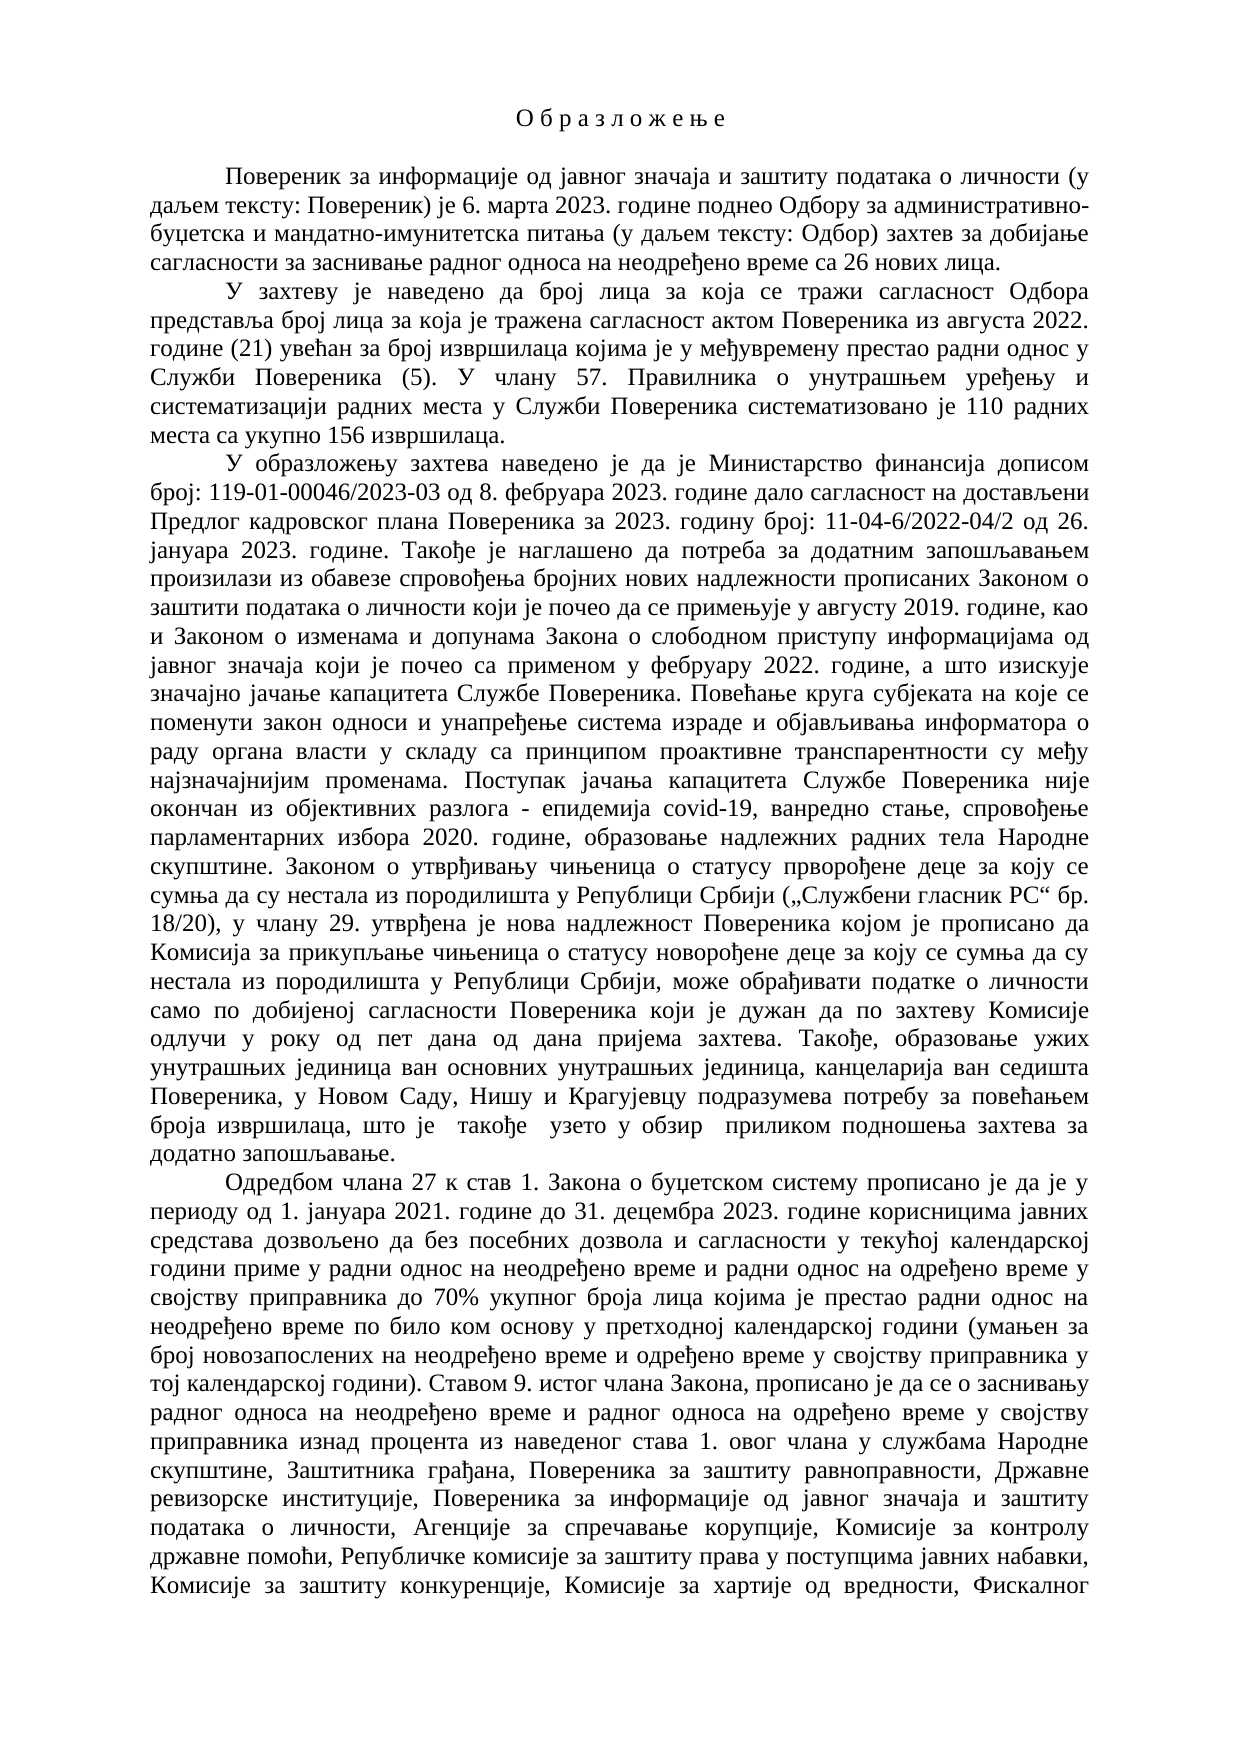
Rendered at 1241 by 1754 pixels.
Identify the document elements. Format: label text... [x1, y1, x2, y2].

text У образложењу захтева наведено је да је Министарство финансија дописом број: 119-01-00046/2023-03 од 8. фебруара 2023. године дало сагласност на достављени Предлог кадровског плана Повереника за 2023. годину број: 11-04-6/2022-04/2 од 26. јануара 2023. године. Такође је наглашено да потреба за додатним запошљавањем произилази из обавезе спровођења бројних нових надлежности прописаних Законом о заштити података о личности који је почео да се примењује у августу 2019. године, као и Законом о изменама и допунама Закона о слободном приступу информацијама од јавног значаја који је почео са применом у фебруару 2022. године, а што изискује значајно јачање капацитета Службе Повереника. Повећање круга субјеката на које се поменути закон односи и унапређење система израде и објављивања информатора о раду органа власти у складу са принципом проактивне транспарентности су међу најзначајнијим променама. Поступак јачања капацитета Службе Повереника није окончан из објективних разлога - епидемија covid-19, ванредно стање, спровођење парламентарних избора 2020. године, образовање надлежних радних тела Народне скупштине. Законом о утврђивању чињеница о статусу прворођене деце за коју се сумња да су нестала из породилишта у Републици Србији („Службени гласник РС“ бр. 18/20), у члану 29. утврђена је нова надлежност Повереника којом је прописано да Комисија за прикупљање чињеница о статусу новорођене деце за коју се сумња да су нестала из породилишта у Републици Србији, може обрађивати податке о личности само по добијеној сагласности Повереника који је дужан да по захтеву Комисије одлучи у року од пет дана од дана пријема захтева. Такође, образовање ужих унутрашњих јединица ван основних унутрашњих јединица, канцеларија ван седишта Повереника, у Новом Саду, Нишу и Крагујевцу подразумева потребу за повећањем броја извршилаца, што је такође узето у обзир приликом подношења захтева за додатно запошљавање. [150, 448, 1090, 1167]
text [150, 1167, 1090, 1598]
text Повереник за информације од јавног значаја и заштиту података о личности (у даљем тексту: Повереник) је 6. марта 2023. године поднео Одбору за административно-буџетска и мандатно-имунитетска питања (у даљем тексту: Одбор) захтев за добијање сагласности за заснивање радног односа на неодређено време са 26 нових лица. [150, 161, 1090, 276]
text У захтеву је наведено да број лица за која се тражи сагласност Одбора представља број лица за која је тражена сагласност актом Повереника из августа 2022. године (21) увећан за број извршилаца којима је у међувремену престао радни однос у Служби Повереника (5). У члану 57. Правилника о унутрашњем уређењу и систематизацији радних места у Служби Повереника систематизовано је 110 радних места са укупно 156 извршилаца. [150, 276, 1090, 448]
text О б р а з л о ж е њ е [150, 103, 1090, 132]
